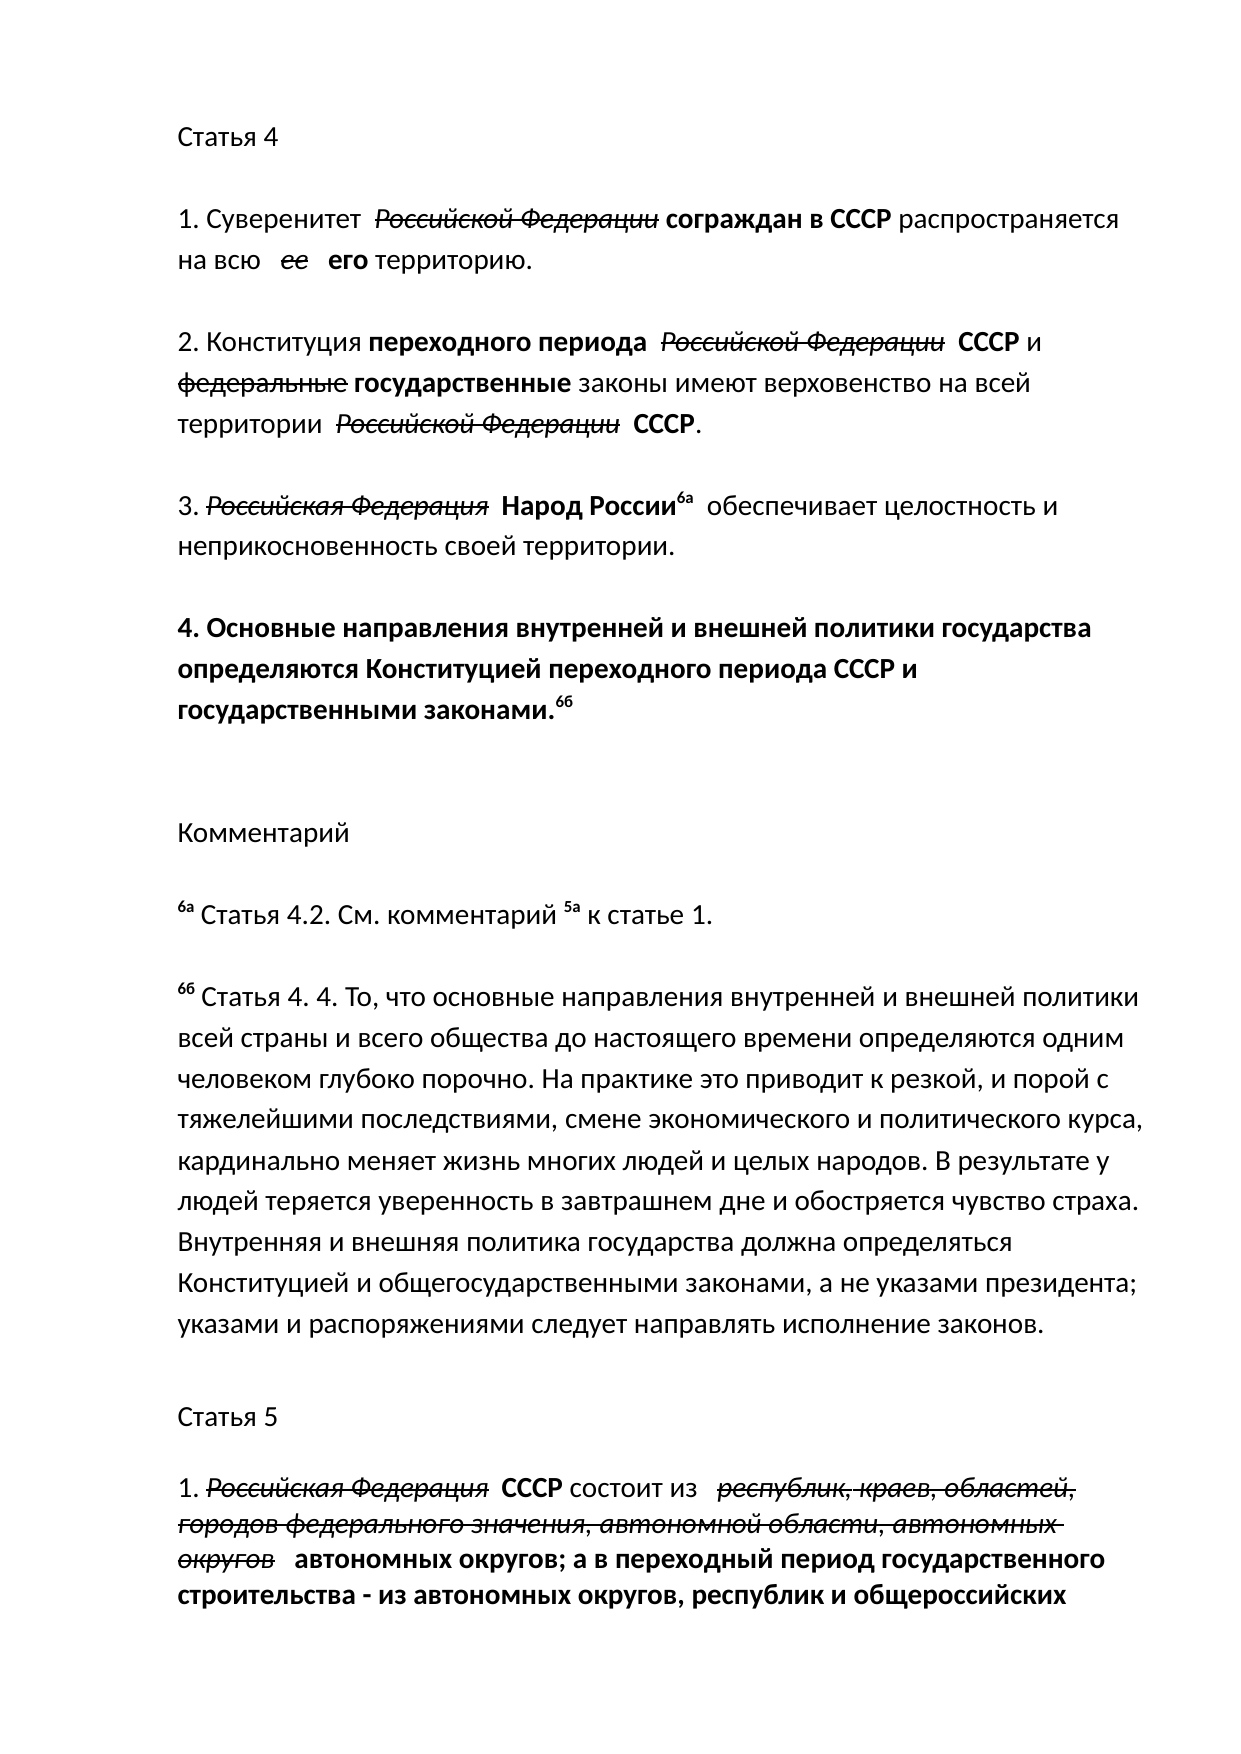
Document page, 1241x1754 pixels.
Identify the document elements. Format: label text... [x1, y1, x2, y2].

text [177, 1398, 1152, 1612]
text Статья 4 1. Суверенитет Российской Федерации сограждан в СССР распространяется на всю ее его территорию. 2. Конституция переходного периода Российской Федерации СССР и федеральные государственные законы имеют верховенство на всей территории Российской Федерации СССР. 3. Российская Федерация Народ России6а обеспечивает целостность и неприкосновенность своей территории. 4. Основные направления внутренней и внешней политики государства определяются Конституцией переходного периода СССР и государственными законами.6б Комментарий 6а Статья 4.2. См. комментарий 5а к статье 1. 6б Статья 4. 4. То, что основные направления внутренней и внешней политики всей страны и всего общества до настоящего времени определяются одним человеком глубоко порочно. На практике это приводит к резкой, и порой с тяжелейшими последствиями, смене экономического и политического курса, кардинально меняет жизнь многих людей и целых народов. В результате у людей теряется уверенность в завтрашнем дне и обостряется чувство страха. Внутренняя и внешняя политика государства должна определяться Конституцией и общегосударственными законами, а не указами президента; указами и распоряжениями следует направлять исполнение законов. [177, 118, 1152, 1373]
